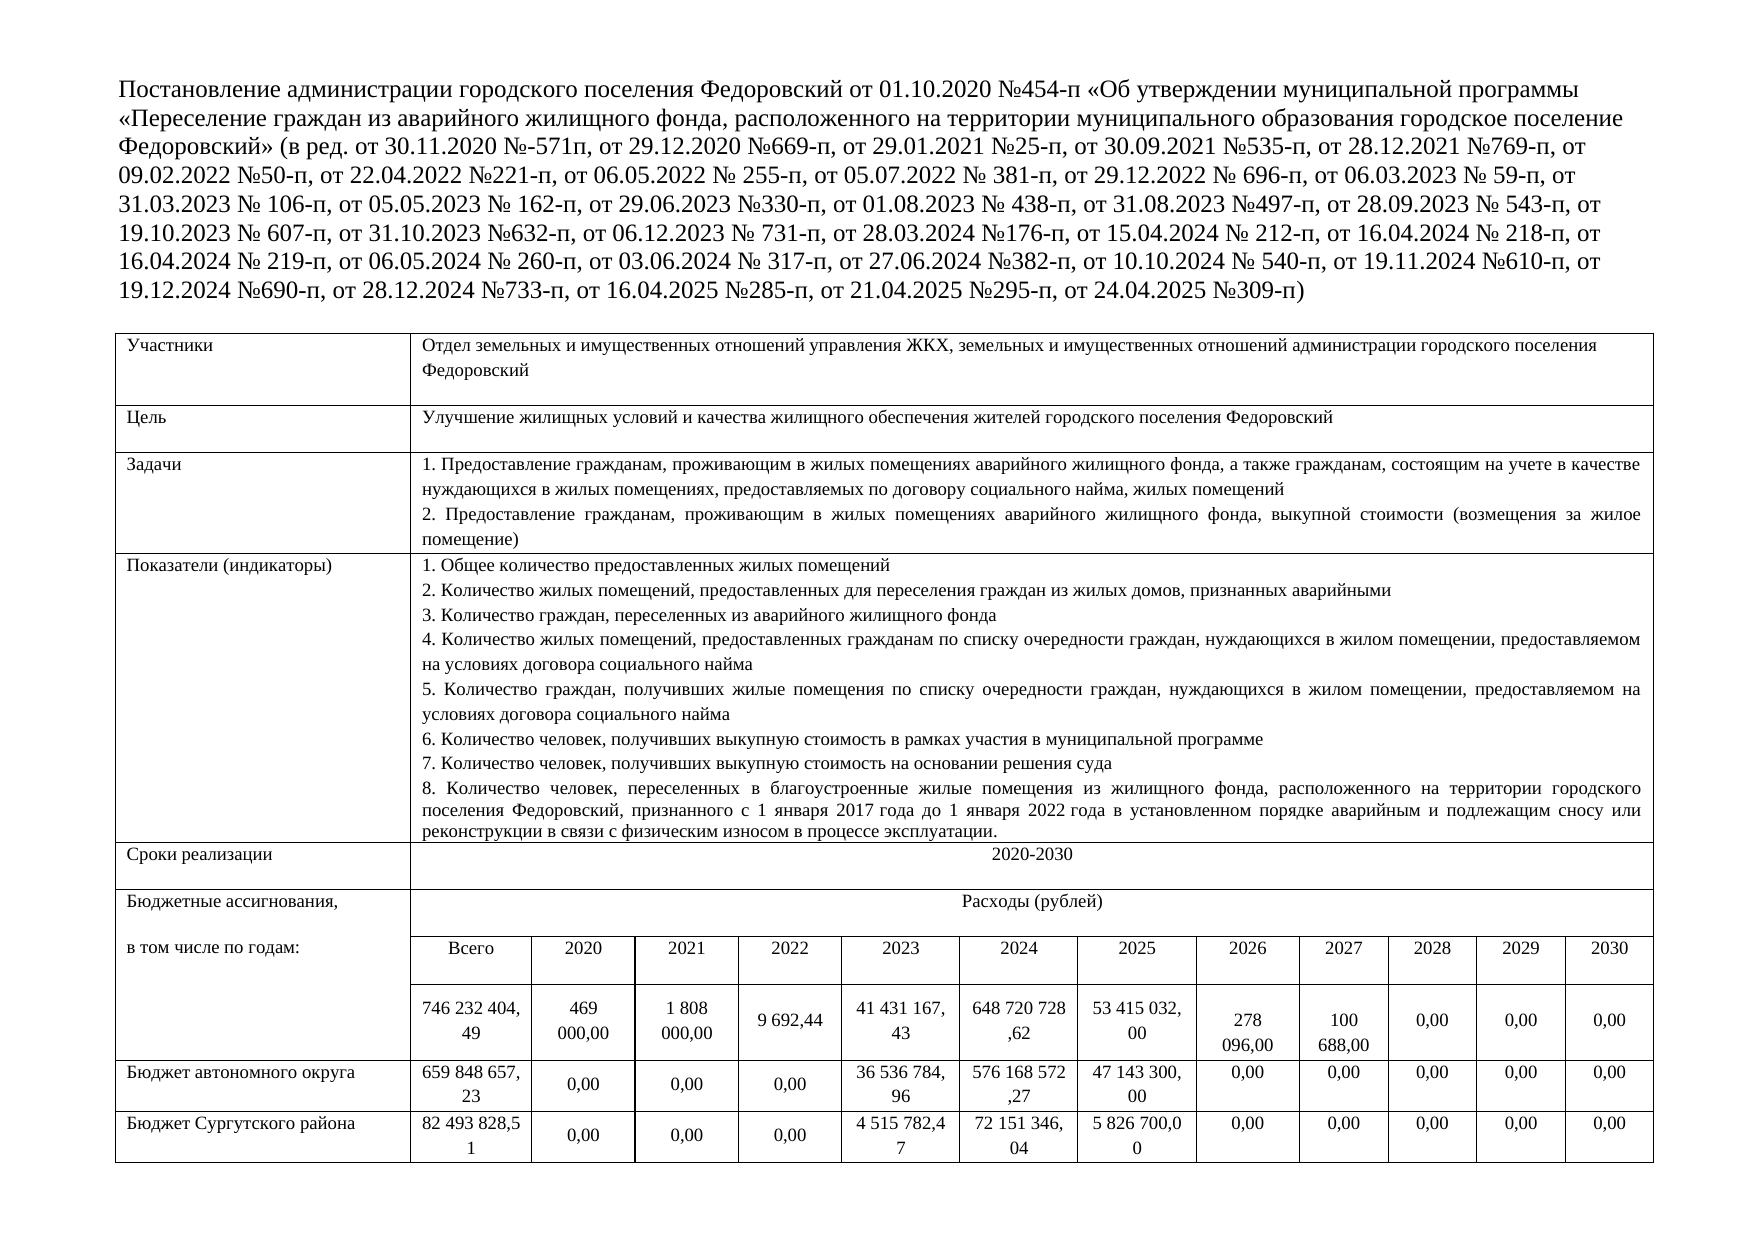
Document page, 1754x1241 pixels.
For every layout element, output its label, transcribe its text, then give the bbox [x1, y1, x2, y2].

table_cell Бюджетные ассигнования, в том числе по годам: [116, 890, 410, 1059]
table_cell Бюджет Сургутского района [116, 1112, 410, 1162]
table_cell 0,00 [1197, 1061, 1299, 1111]
table_cell Сроки реализации [116, 843, 410, 889]
table_cell Задачи [116, 453, 410, 553]
table_cell 100 688,00 [1300, 985, 1388, 1059]
table_cell 0,00 [636, 1061, 738, 1111]
table_cell 47 143 300,00 [1078, 1061, 1196, 1111]
table_cell Цель [116, 406, 410, 452]
table_cell 1. Общее количество предоставленных жилых помещений 2. Количество жилых помещений, предоставленных для переселения граждан из жилых домов, признанных аварийными 3. Количество граждан, переселенных из аварийного жилищного фонда 4. Количество жилых помещений, предоставленных гражданам по списку очередности граждан, нуждающихся в жилом помещении, предоставляемом на условиях договора социального найма 5. Количество граждан, получивших жилые помещения по списку очередности граждан, нуждающихся в жилом помещении, предоставляемом на условиях договора социального найма 6. Количество человек, получивших выкупную стоимость в рамках участия в муниципальной программе 7. Количество человек, получивших выкупную стоимость на основании решения суда 8. Количество человек, переселенных в благоустроенные жилые помещения из жилищного фонда, расположенного на территории городского поселения Федоровский, признанного с 1 января 2017 года до 1 января 2022 года в установленном порядке аварийным и подлежащим сносу или реконструкции в связи с физическим износом в процессе эксплуатации. [411, 554, 1653, 842]
table_cell Улучшение жилищных условий и качества жилищного обеспечения жителей городского поселения Федоровский [411, 406, 1653, 452]
table_cell 648 720 728,62 [960, 985, 1077, 1059]
table_cell 0,00 [532, 1061, 634, 1111]
table_cell 2028 [1389, 937, 1476, 983]
table_cell 0,00 [1300, 1061, 1388, 1111]
table_cell 2021 [636, 937, 738, 983]
table_cell 0,00 [636, 1112, 738, 1162]
table_cell 0,00 [532, 1112, 634, 1162]
table_cell 746 232 404,49 [411, 985, 531, 1059]
table_cell Бюджет автономного округа [116, 1061, 410, 1111]
table_cell 0,00 [1566, 1061, 1653, 1111]
table_cell 2020 [532, 937, 634, 983]
table_cell 72 151 346,04 [960, 1112, 1077, 1162]
table_cell 36 536 784,96 [842, 1061, 959, 1111]
table_cell 41 431 167,43 [842, 985, 959, 1059]
table_cell 82 493 828,51 [411, 1112, 531, 1162]
table_cell 0,00 [1197, 1112, 1299, 1162]
table_cell 2025 [1078, 937, 1196, 983]
table_cell 0,00 [739, 1061, 841, 1111]
table_cell 5 826 700,00 [1078, 1112, 1196, 1162]
table_cell Участники [116, 334, 410, 405]
table_cell 0,00 [1477, 985, 1565, 1059]
table_cell 2030 [1566, 937, 1653, 983]
table_cell 0,00 [1300, 1112, 1388, 1162]
table_cell 1. Предоставление гражданам, проживающим в жилых помещениях аварийного жилищного фонда, а также гражданам, состоящим на учете в качестве нуждающихся в жилых помещениях, предоставляемых по договору социального найма, жилых помещений 2. Предоставление гражданам, проживающим в жилых помещениях аварийного жилищного фонда, выкупной стоимости (возмещения за жилое помещение) [411, 453, 1653, 553]
table_cell Всего [411, 937, 531, 983]
table_cell 469 000,00 [532, 985, 634, 1059]
table_cell 0,00 [1566, 985, 1653, 1059]
table_cell 0,00 [1389, 1061, 1476, 1111]
table_cell 0,00 [1477, 1061, 1565, 1111]
table_cell 2029 [1477, 937, 1565, 983]
table_cell 576 168 572,27 [960, 1061, 1077, 1111]
table_cell 2024 [960, 937, 1077, 983]
table_cell 0,00 [1566, 1112, 1653, 1162]
table_cell 0,00 [1477, 1112, 1565, 1162]
table_cell 4 515 782,47 [842, 1112, 959, 1162]
table_cell Показатели (индикаторы) [116, 554, 410, 842]
table_cell 2026 [1197, 937, 1299, 983]
table_cell 278 096,00 [1197, 985, 1299, 1059]
table_cell 659 848 657,23 [411, 1061, 531, 1111]
table_cell Расходы (рублей) [411, 890, 1653, 936]
table_cell 2022 [739, 937, 841, 983]
table_cell 0,00 [1389, 985, 1476, 1059]
table_cell 2020-2030 [411, 843, 1653, 889]
table_cell 2023 [842, 937, 959, 983]
table_cell 1 808 000,00 [636, 985, 738, 1059]
table_cell 0,00 [739, 1112, 841, 1162]
table_cell 0,00 [1389, 1112, 1476, 1162]
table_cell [411, 334, 1653, 405]
table_cell 53 415 032,00 [1078, 985, 1196, 1059]
table_cell 9 692,44 [739, 985, 841, 1059]
table_cell 2027 [1300, 937, 1388, 983]
